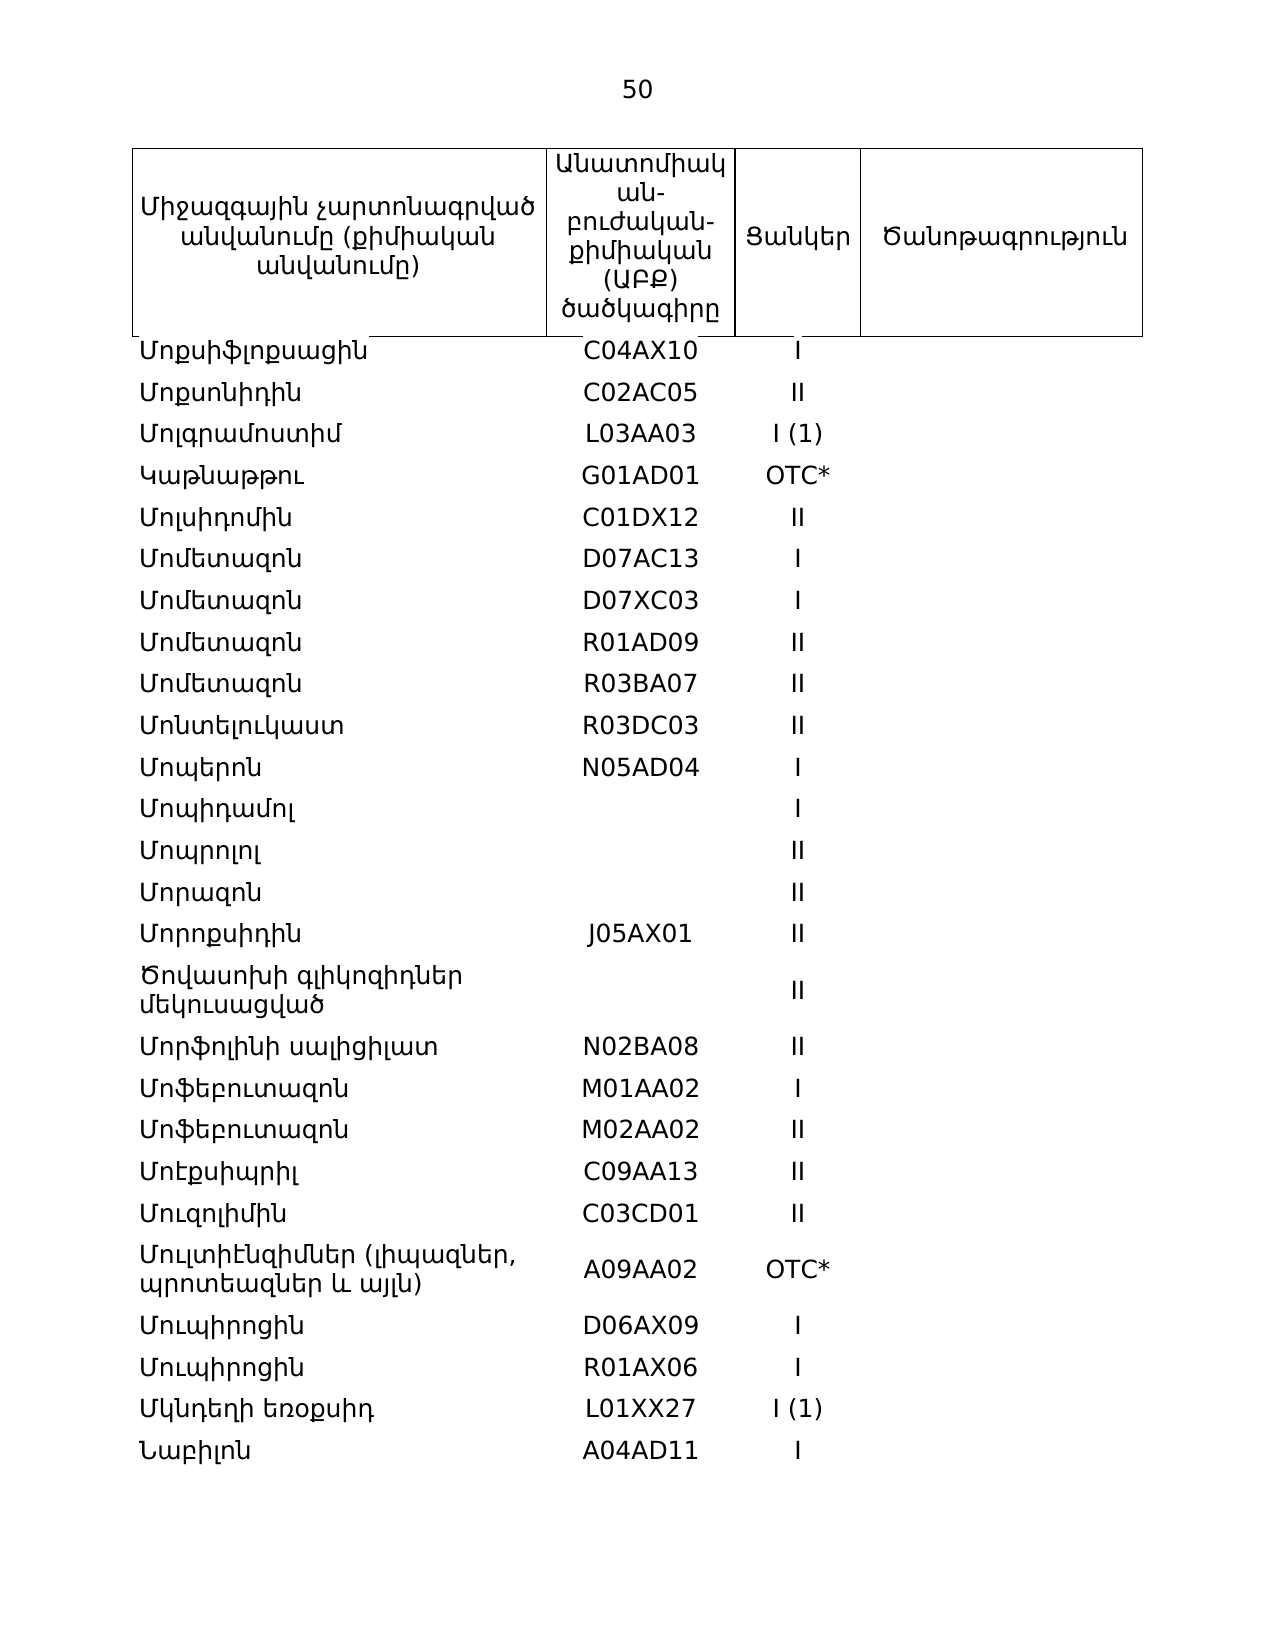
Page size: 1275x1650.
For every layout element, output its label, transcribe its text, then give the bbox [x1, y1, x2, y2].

table_header Միջազգային չարտոնագրված անվանումը (քիմիական անվանումը) [133, 149, 546, 336]
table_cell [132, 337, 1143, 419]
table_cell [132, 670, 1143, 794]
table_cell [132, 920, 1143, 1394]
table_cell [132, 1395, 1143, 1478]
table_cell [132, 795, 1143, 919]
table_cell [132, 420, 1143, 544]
table_header Ծանոթագրություն [861, 149, 1142, 336]
table_header Ցանկեր [736, 149, 860, 336]
table_header Անատոմիական-բուժական-քիմիական (ԱԲՔ) ծածկագիրը [547, 149, 734, 336]
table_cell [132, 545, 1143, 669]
